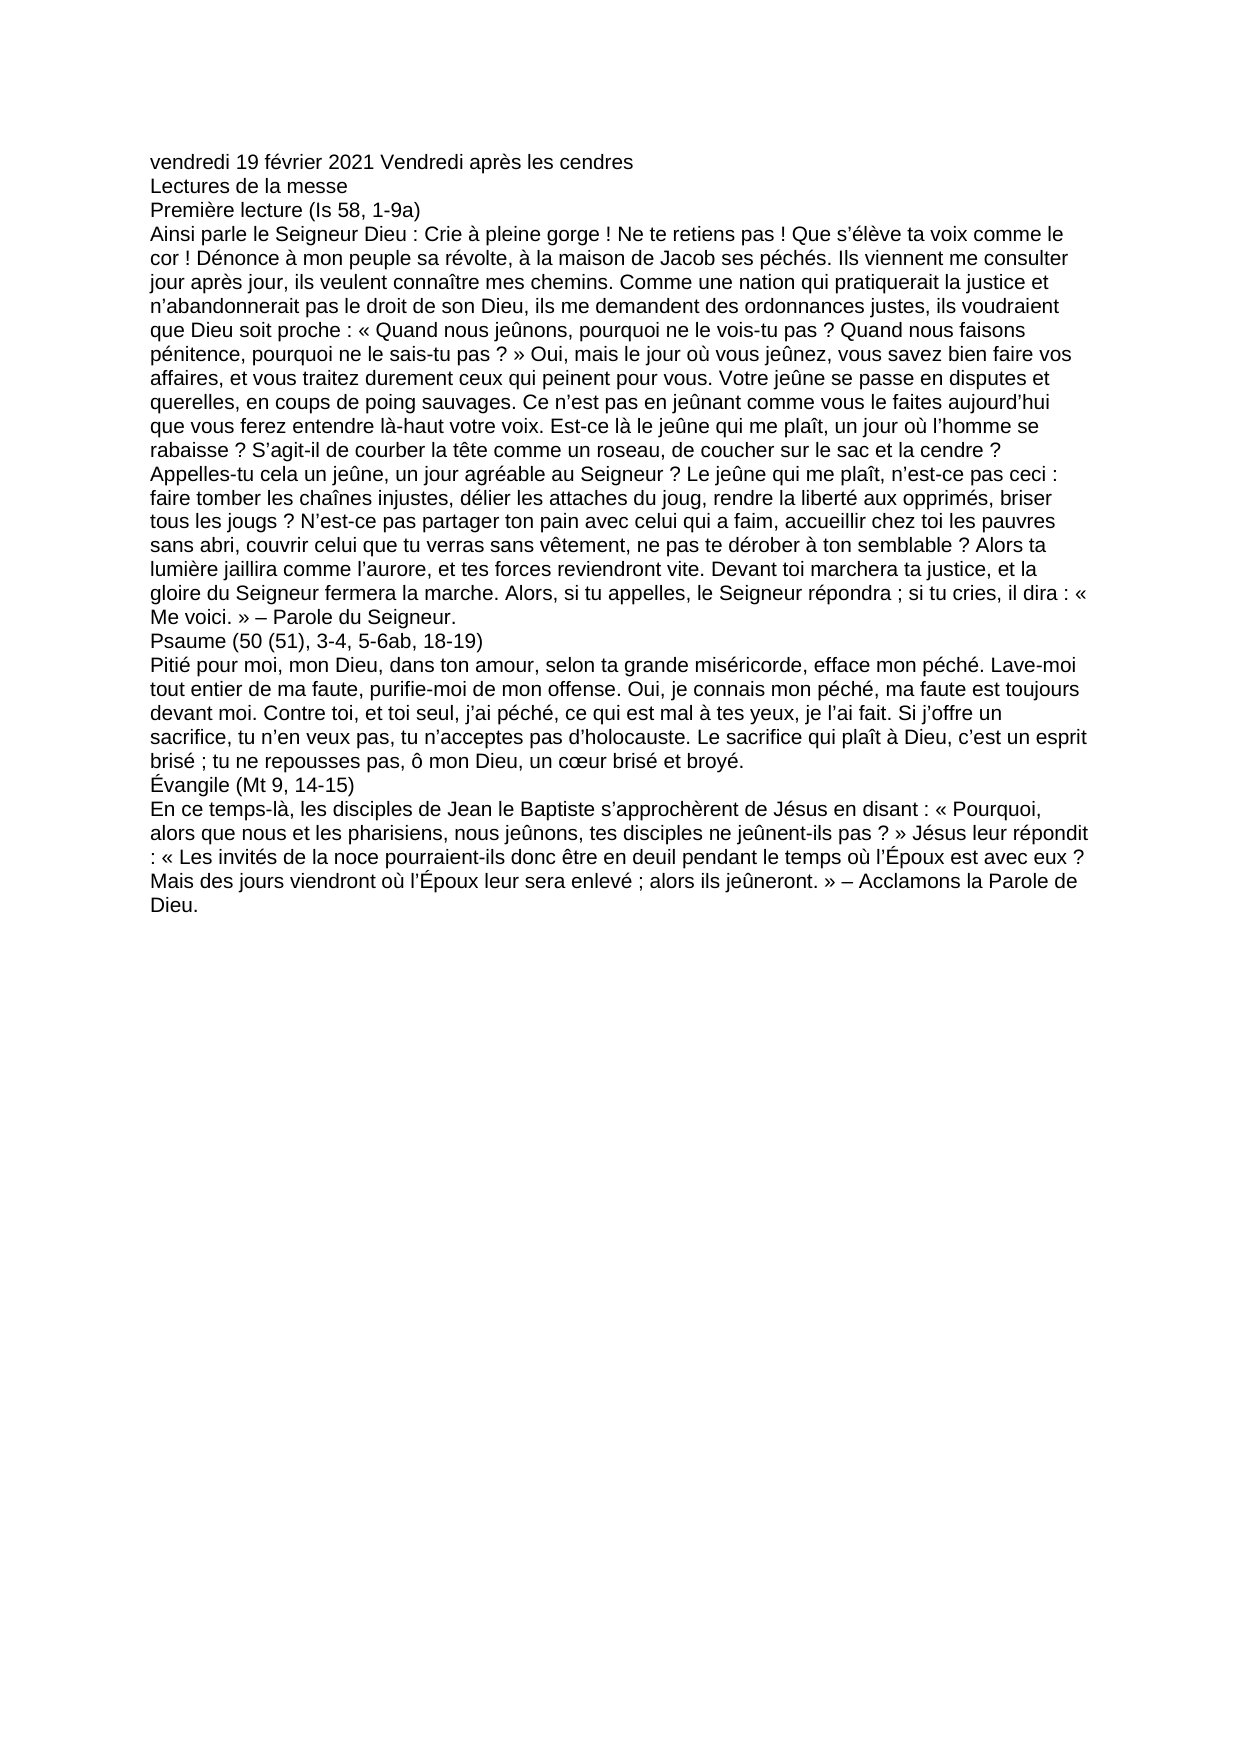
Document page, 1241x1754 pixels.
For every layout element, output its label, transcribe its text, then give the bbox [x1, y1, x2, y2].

text Pitié pour moi, mon Dieu, dans ton amour, selon ta grande miséricorde, efface mon péché. Lave-moi tout entier de ma faute, purifie-moi de mon offense. Oui, je connais mon péché, ma faute est toujours devant moi. Contre toi, et toi seul, j’ai péché, ce qui est mal à tes yeux, je l’ai fait. Si j’offre un sacrifice, tu n’en veux pas, tu n’acceptes pas d’holocauste. Le sacrifice qui plaît à Dieu, c’est un esprit brisé ; tu ne repousses pas, ô mon Dieu, un cœur brisé et broyé. [150, 653, 1090, 773]
text Ainsi parle le Seigneur Dieu : Crie à pleine gorge ! Ne te retiens pas ! Que s’élève ta voix comme le cor ! Dénonce à mon peuple sa révolte, à la maison de Jacob ses péchés. Ils viennent me consulter jour après jour, ils veulent connaître mes chemins. Comme une nation qui pratiquerait la justice et n’abandonnerait pas le droit de son Dieu, ils me demandent des ordonnances justes, ils voudraient que Dieu soit proche : « Quand nous jeûnons, pourquoi ne le vois-tu pas ? Quand nous faisons pénitence, pourquoi ne le sais-tu pas ? » Oui, mais le jour où vous jeûnez, vous savez bien faire vos affaires, et vous traitez durement ceux qui peinent pour vous. Votre jeûne se passe en disputes et querelles, en coups de poing sauvages. Ce n’est pas en jeûnant comme vous le faites aujourd’hui que vous ferez entendre là-haut votre voix. Est-ce là le jeûne qui me plaît, un jour où l’homme se rabaisse ? S’agit-il de courber la tête comme un roseau, de coucher sur le sac et la cendre ? Appelles-tu cela un jeûne, un jour agréable au Seigneur ? Le jeûne qui me plaît, n’est-ce pas ceci : faire tomber les chaînes injustes, délier les attaches du joug, rendre la liberté aux opprimés, briser tous les jougs ? N’est-ce pas partager ton pain avec celui qui a faim, accueillir chez toi les pauvres sans abri, couvrir celui que tu verras sans vêtement, ne pas te dérober à ton semblable ? Alors ta lumière jaillira comme l’aurore, et tes forces reviendront vite. Devant toi marchera ta justice, et la gloire du Seigneur fermera la marche. Alors, si tu appelles, le Seigneur répondra ; si tu cries, il dira : « Me voici. » – Parole du Seigneur. [150, 222, 1090, 629]
text En ce temps-là, les disciples de Jean le Baptiste s’approchèrent de Jésus en disant : « Pourquoi, alors que nous et les pharisiens, nous jeûnons, tes disciples ne jeûnent-ils pas ? » Jésus leur répondit : « Les invités de la noce pourraient-ils donc être en deuil pendant le temps où l’Époux est avec eux ? Mais des jours viendront où l’Époux leur sera enlevé ; alors ils jeûneront. » – Acclamons la Parole de Dieu. [150, 797, 1090, 917]
